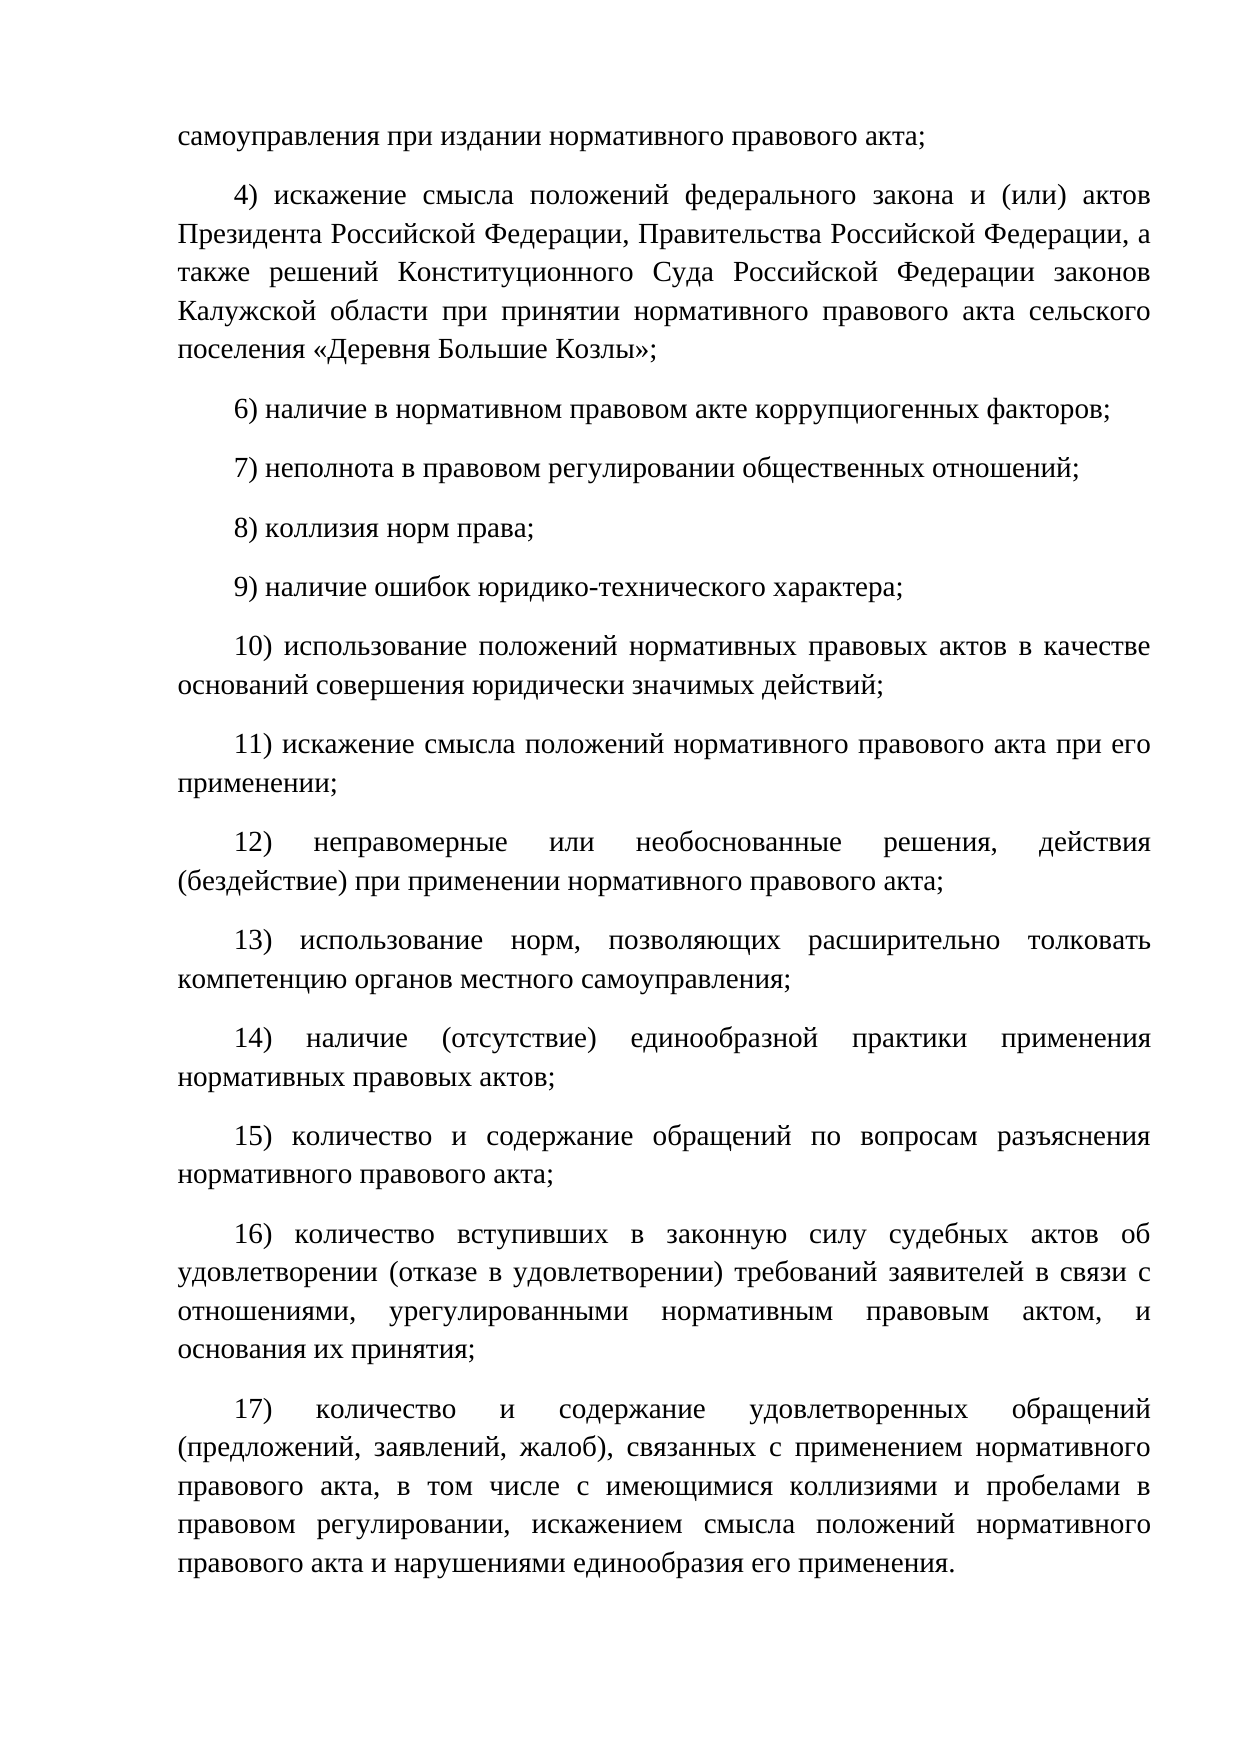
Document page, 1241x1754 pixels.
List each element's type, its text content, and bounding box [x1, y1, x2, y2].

text 4) искажение смысла положений федерального закона и (или) актов Президента Российской Федерации, Правительства Российской Федерации, а также решений Конституционного Суда Российской Федерации законов Калужской области при принятии нормативного правового акта сельского поселения «Деревня Большие Козлы»; [177, 177, 1152, 365]
text 17) количество и содержание удовлетворенных обращений (предложений, заявлений, жалоб), связанных с применением нормативного правового акта, в том числе с имеющимися коллизиями и пробелами в правовом регулировании, искажением смысла положений нормативного правового акта и нарушениями единообразия его применения. [177, 1391, 1152, 1579]
text 6) наличие в нормативном правовом акте коррупциогенных факторов; [177, 391, 1152, 424]
text 15) количество и содержание обращений по вопросам разъяснения нормативного правового акта; [177, 1118, 1152, 1190]
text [177, 118, 1152, 152]
text 9) наличие ошибок юридико-технического характера; [177, 569, 1152, 603]
text 16) количество вступивших в законную силу судебных актов об удовлетворении (отказе в удовлетворении) требований заявителей в связи с отношениями, урегулированными нормативным правовым актом, и основания их принятия; [177, 1216, 1152, 1365]
text 14) наличие (отсутствие) единообразной практики применения нормативных правовых актов; [177, 1020, 1152, 1092]
text 12) неправомерные или необоснованные решения, действия (бездействие) при применении нормативного правового акта; [177, 824, 1152, 896]
text 13) использование норм, позволяющих расширительно толковать компетенцию органов местного самоуправления; [177, 922, 1152, 994]
text 8) коллизия норм права; [177, 510, 1152, 543]
text 7) неполнота в правовом регулировании общественных отношений; [177, 450, 1152, 484]
text 11) искажение смысла положений нормативного правового акта при его применении; [177, 726, 1152, 798]
text 10) использование положений нормативных правовых актов в качестве оснований совершения юридически значимых действий; [177, 628, 1152, 701]
